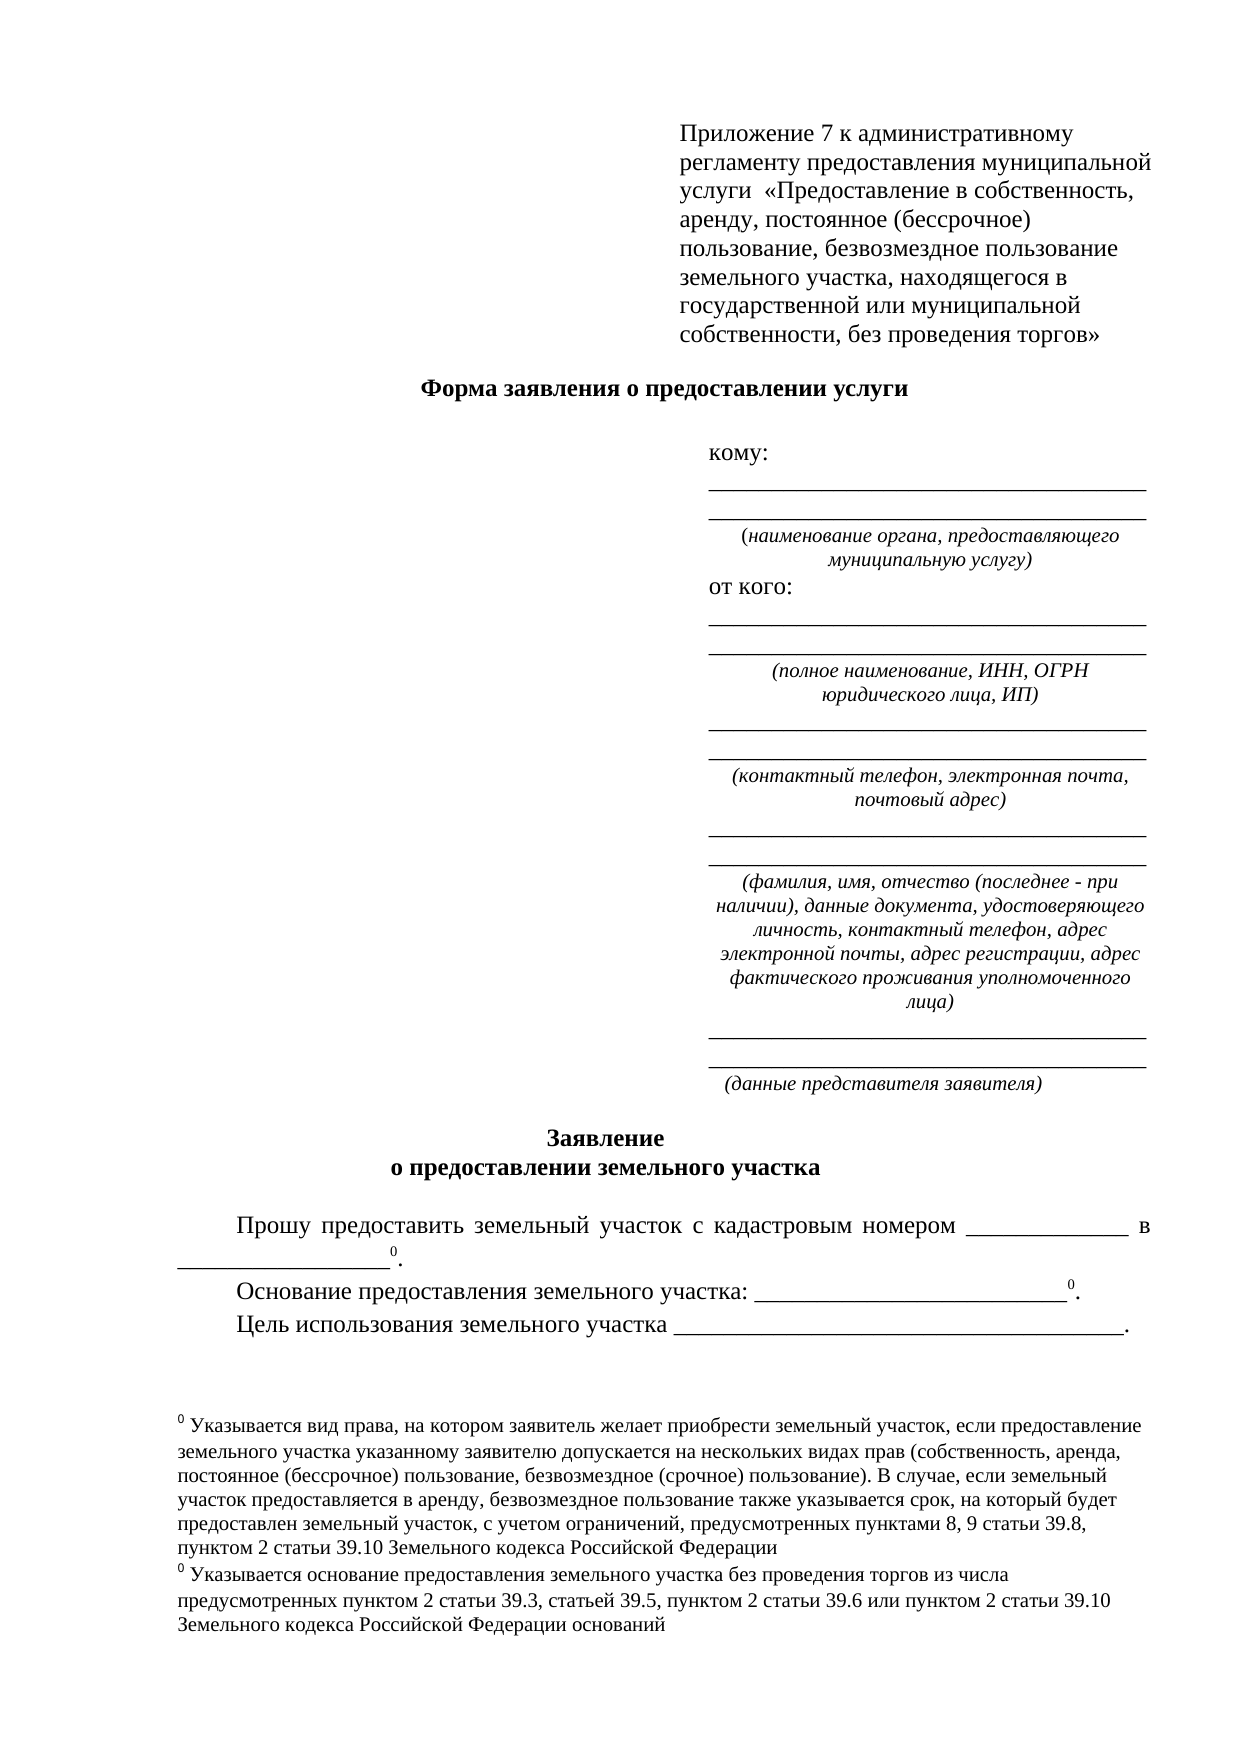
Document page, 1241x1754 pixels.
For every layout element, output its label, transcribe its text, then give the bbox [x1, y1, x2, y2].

text (полное наименование, ИНН, ОГРН юридического лица, ИП) [709, 657, 1152, 706]
text Форма заявления о предоставлении услуги [177, 373, 1152, 402]
text Приложение 7 к административному регламенту предоставления муниципальной услуги «Предоставление в собственность, аренду, постоянное (бессрочное) пользование, безвозмездное пользование земельного участка, находящегося в государственной или муниципальной собственности, без проведения торгов» [679, 118, 1152, 348]
text ___________________________________ [709, 494, 1152, 523]
text (данные представителя заявителя) [709, 1071, 1152, 1095]
text о предоставлении земельного участка [177, 1152, 1033, 1181]
text Основание предоставления земельного участка: _________________________. [177, 1276, 1152, 1304]
text от кого: ___________________________________ [709, 571, 1152, 629]
text ______________________________________________________________________ [709, 706, 1152, 763]
text ______________________________________________________________________ [709, 1013, 1152, 1071]
text кому: ___________________________________ [709, 437, 1152, 494]
text ___________________________________ [709, 629, 1152, 657]
text ______________________________________________________________________ [709, 811, 1152, 869]
text (фамилия, имя, отчество (последнее - при наличии), данные документа, удостоверяющего личность, контактный телефон, адрес электронной почты, адрес регистрации, адрес фактического проживания уполномоченного лица) [709, 869, 1152, 1013]
text Цель использования земельного участка ____________________________________. [177, 1309, 1152, 1337]
text (наименование органа, предоставляющего муниципальную услугу) [709, 523, 1152, 571]
text Заявление [177, 1123, 1033, 1152]
text (контактный телефон, электронная почта, почтовый адрес) [709, 763, 1152, 811]
text Прошу предоставить земельный участок с кадастровым номером _____________ в _________________. [177, 1210, 1152, 1271]
